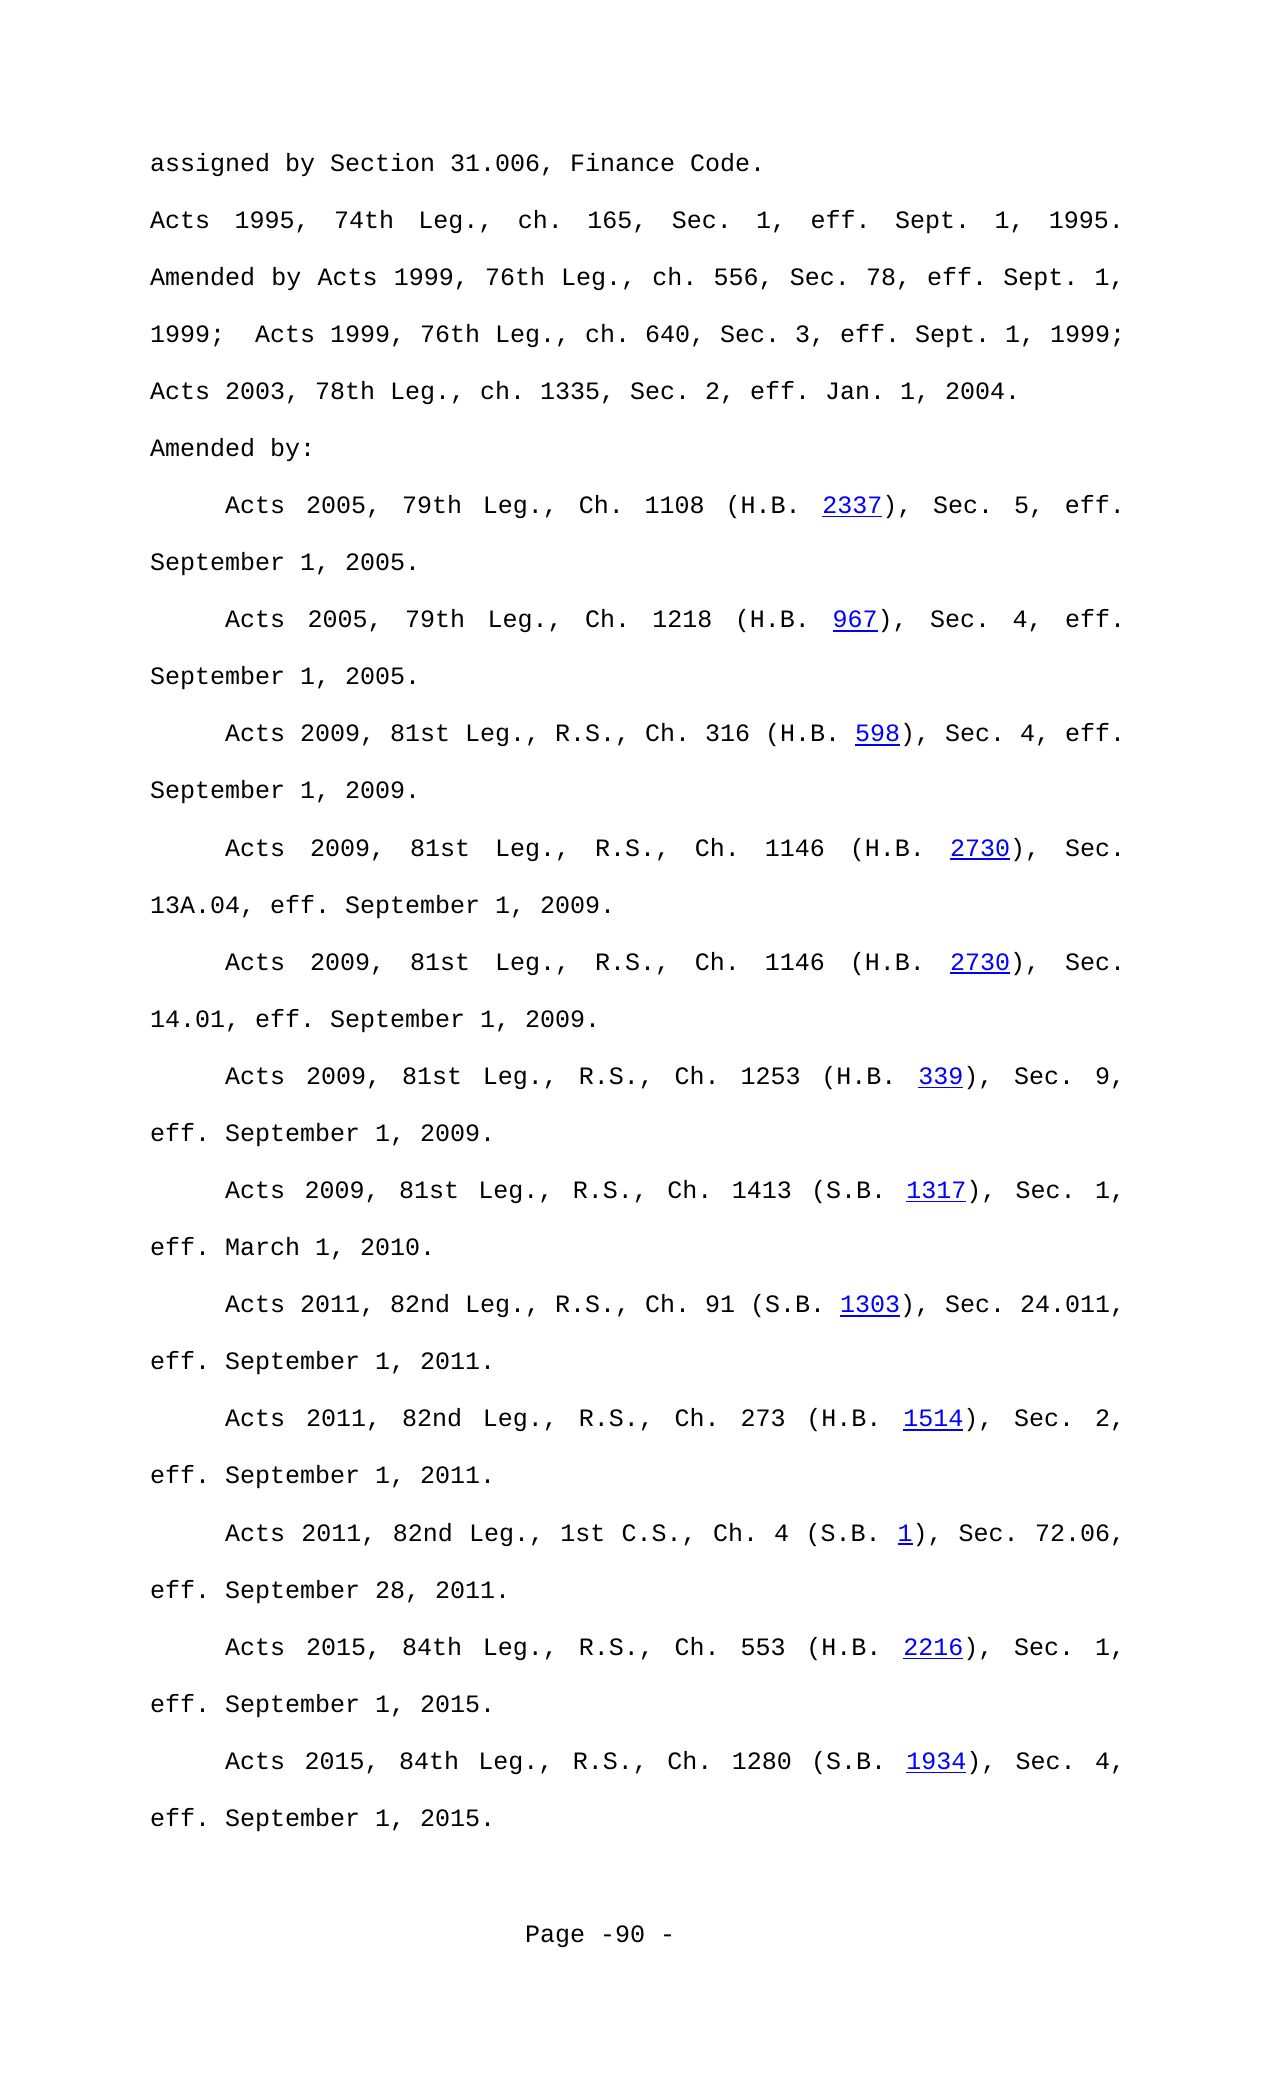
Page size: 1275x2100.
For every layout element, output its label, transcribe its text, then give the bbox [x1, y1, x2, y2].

text Acts 2011, 82nd Leg., 1st C.S., Ch. 4 (S.B. 1), Sec. 72.06, eff. September 28, 2011. [150, 1520, 1125, 1606]
text Acts 2009, 81st Leg., R.S., Ch. 1146 (H.B. 2730), Sec. 13A.04, eff. September 1, 2009. [150, 835, 1125, 921]
text Acts 2015, 84th Leg., R.S., Ch. 553 (H.B. 2216), Sec. 1, eff. September 1, 2015. [150, 1634, 1125, 1720]
text Acts 2005, 79th Leg., Ch. 1218 (H.B. 967), Sec. 4, eff. September 1, 2005. [150, 607, 1125, 692]
text Acts 2011, 82nd Leg., R.S., Ch. 91 (S.B. 1303), Sec. 24.011, eff. September 1, 2011. [150, 1292, 1125, 1377]
text Acts 2009, 81st Leg., R.S., Ch. 1146 (H.B. 2730), Sec. 14.01, eff. September 1, 2009. [150, 949, 1125, 1035]
text Acts 2005, 79th Leg., Ch. 1108 (H.B. 2337), Sec. 5, eff. September 1, 2005. [150, 492, 1125, 578]
text Acts 1995, 74th Leg., ch. 165, Sec. 1, eff. Sept. 1, 1995. Amended by Acts 1999, 76th Leg., ch. 556, Sec. 78, eff. Sept. 1, 1999; Acts 1999, 76th Leg., ch. 640, Sec. 3, eff. Sept. 1, 1999; Acts 2003, 78th Leg., ch. 1335, Sec. 2, eff. Jan. 1, 2004. [150, 207, 1125, 407]
text Acts 2009, 81st Leg., R.S., Ch. 1413 (S.B. 1317), Sec. 1, eff. March 1, 2010. [150, 1177, 1125, 1263]
text Acts 2009, 81st Leg., R.S., Ch. 316 (H.B. 598), Sec. 4, eff. September 1, 2009. [150, 721, 1125, 806]
text Acts 2015, 84th Leg., R.S., Ch. 1280 (S.B. 1934), Sec. 4, eff. September 1, 2015. [150, 1748, 1125, 1834]
text Amended by: [150, 435, 1125, 464]
text Acts 2011, 82nd Leg., R.S., Ch. 273 (H.B. 1514), Sec. 2, eff. September 1, 2011. [150, 1406, 1125, 1491]
text Acts 2009, 81st Leg., R.S., Ch. 1253 (H.B. 339), Sec. 9, eff. September 1, 2009. [150, 1063, 1125, 1149]
text (j) In this section, "family member" has the meaning assigned by Section 31.006, Finance Code. [150, 150, 1125, 178]
